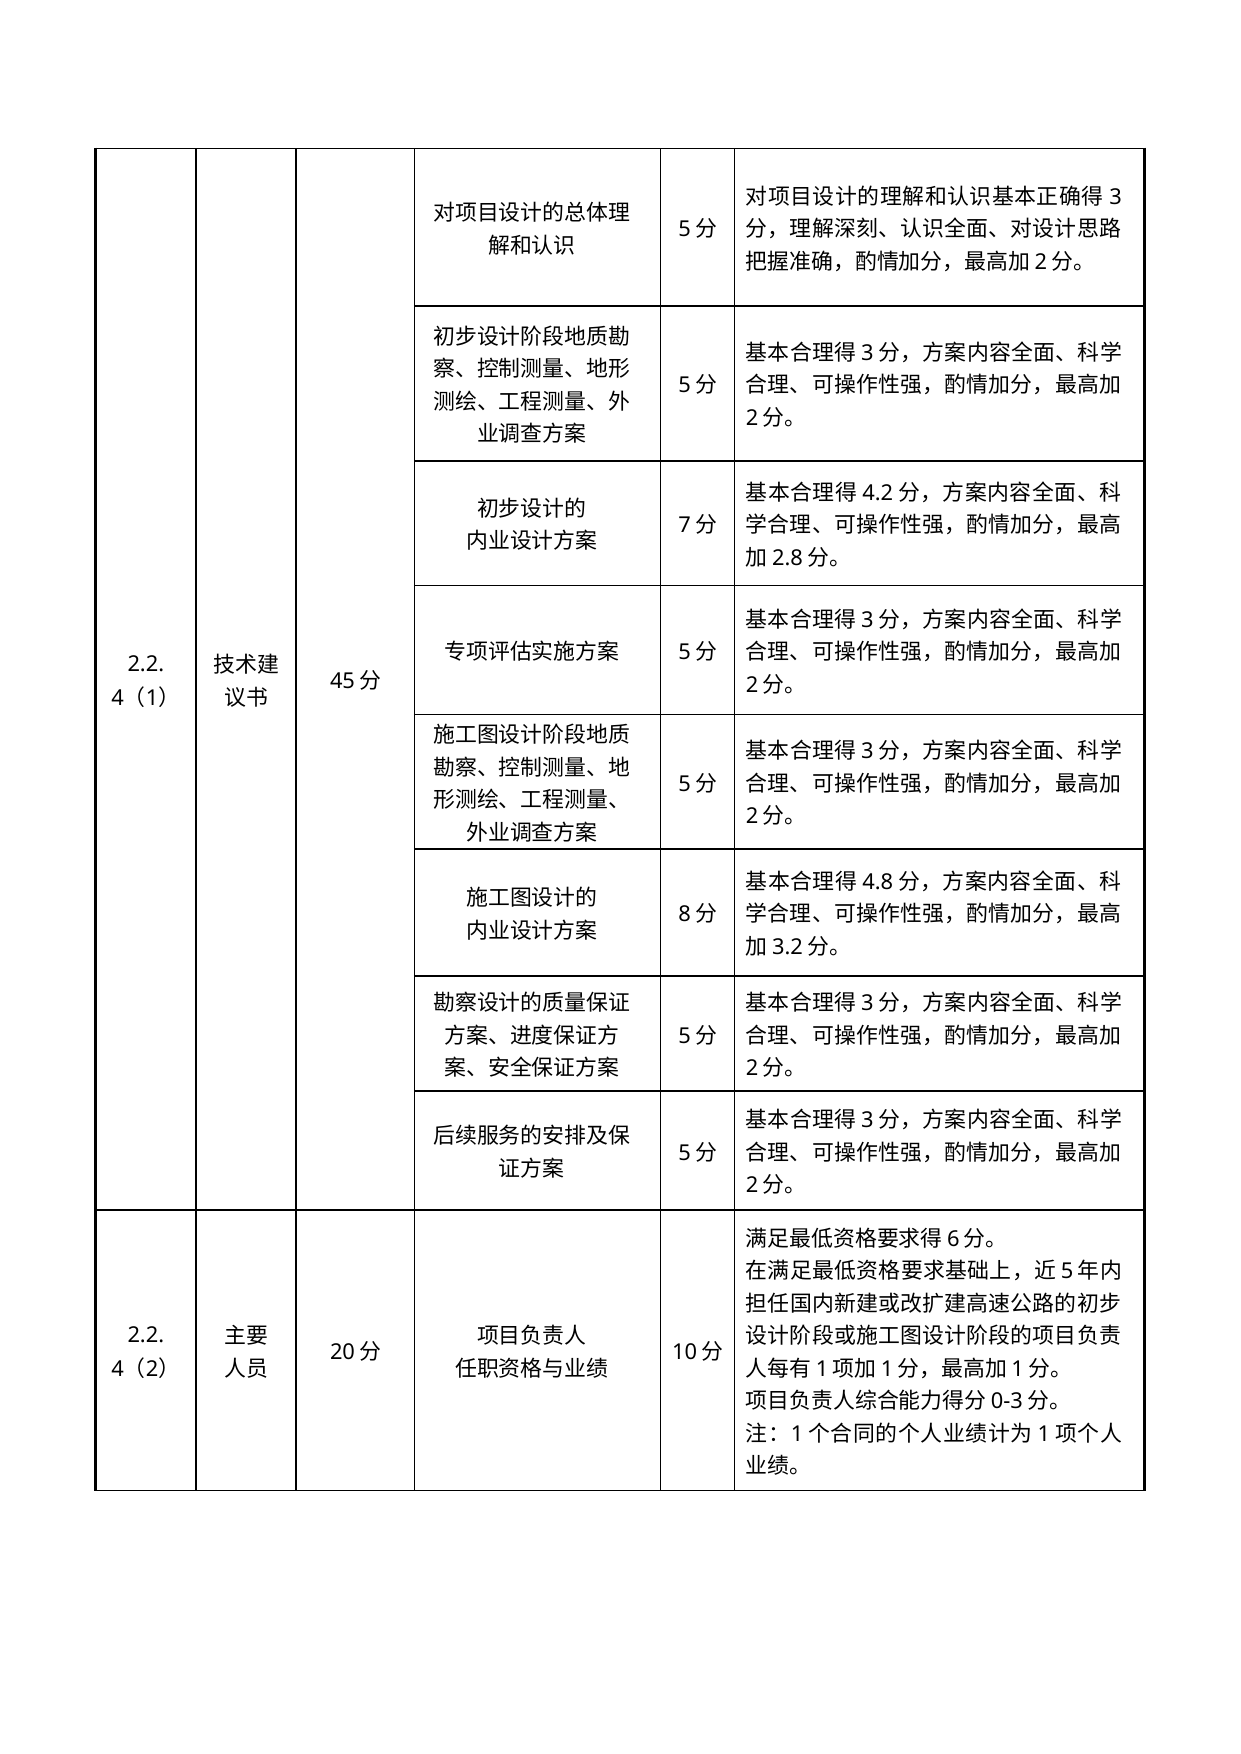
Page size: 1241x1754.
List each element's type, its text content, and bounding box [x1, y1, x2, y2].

table_cell 基本合理得4.8分，方案内容全面、科学合理、可操作性强，酌情加分，最高加3.2分。 [735, 850, 1143, 975]
table_cell 项目负责人 任职资格与业绩 [415, 1211, 660, 1490]
table_cell 5分 [661, 149, 734, 305]
table_cell 后续服务的安排及保证方案 [415, 1092, 660, 1209]
table_cell 5分 [661, 586, 734, 714]
table_cell 基本合理得3分，方案内容全面、科学合理、可操作性强，酌情加分，最高加2分。 [735, 1092, 1143, 1209]
table_cell 8分 [661, 850, 734, 975]
table_cell 初步设计阶段地质勘察、控制测量、地形测绘、工程测量、外业调查方案 [415, 307, 660, 460]
table_cell 2.2.4（1） [97, 149, 195, 1209]
table_cell 7分 [661, 462, 734, 585]
table_cell 基本合理得3分，方案内容全面、科学合理、可操作性强，酌情加分，最高加2分。 [735, 977, 1143, 1090]
table_cell 技术建议书 [197, 149, 295, 1209]
table_cell 施工图设计阶段地质勘察、控制测量、地形测绘、工程测量、外业调查方案 [415, 715, 660, 848]
table_cell 主要 人员 [197, 1211, 295, 1490]
table_cell 2.2.4（2） [97, 1211, 195, 1490]
table_cell 5分 [661, 1092, 734, 1209]
table_cell 满足最低资格要求得6分。 在满足最低资格要求基础上，近5年内担任国内新建或改扩建高速公路的初步设计阶段或施工图设计阶段的项目负责人每有1项加1分，最高加1分。 项目负责人综合能力得分0-3分。 注：1个合同的个人业绩计为1项个人业绩。 [735, 1211, 1143, 1490]
table_cell 初步设计的 内业设计方案 [415, 462, 660, 585]
table_cell 10分 [661, 1211, 734, 1490]
table_cell 对项目设计的理解和认识基本正确得3分，理解深刻、认识全面、对设计思路把握准确，酌情加分，最高加2分。 [735, 149, 1143, 305]
table_cell 基本合理得4.2分，方案内容全面、科学合理、可操作性强，酌情加分，最高加2.8分。 [735, 462, 1143, 585]
table_cell 施工图设计的 内业设计方案 [415, 850, 660, 975]
table_cell 勘察设计的质量保证方案、进度保证方案、安全保证方案 [415, 977, 660, 1090]
table_cell 45分 [297, 149, 414, 1209]
table_cell 5分 [661, 307, 734, 460]
table_cell 5分 [661, 715, 734, 848]
table_cell 专项评估实施方案 [415, 586, 660, 714]
table_cell 20分 [297, 1211, 414, 1490]
table_cell 基本合理得3分，方案内容全面、科学合理、可操作性强，酌情加分，最高加2分。 [735, 715, 1143, 848]
table_cell 基本合理得3分，方案内容全面、科学合理、可操作性强，酌情加分，最高加2分。 [735, 307, 1143, 460]
table_cell 基本合理得3分，方案内容全面、科学合理、可操作性强，酌情加分，最高加2分。 [735, 586, 1143, 714]
table_cell 对项目设计的总体理解和认识 [415, 149, 660, 305]
table_cell 5分 [661, 977, 734, 1090]
